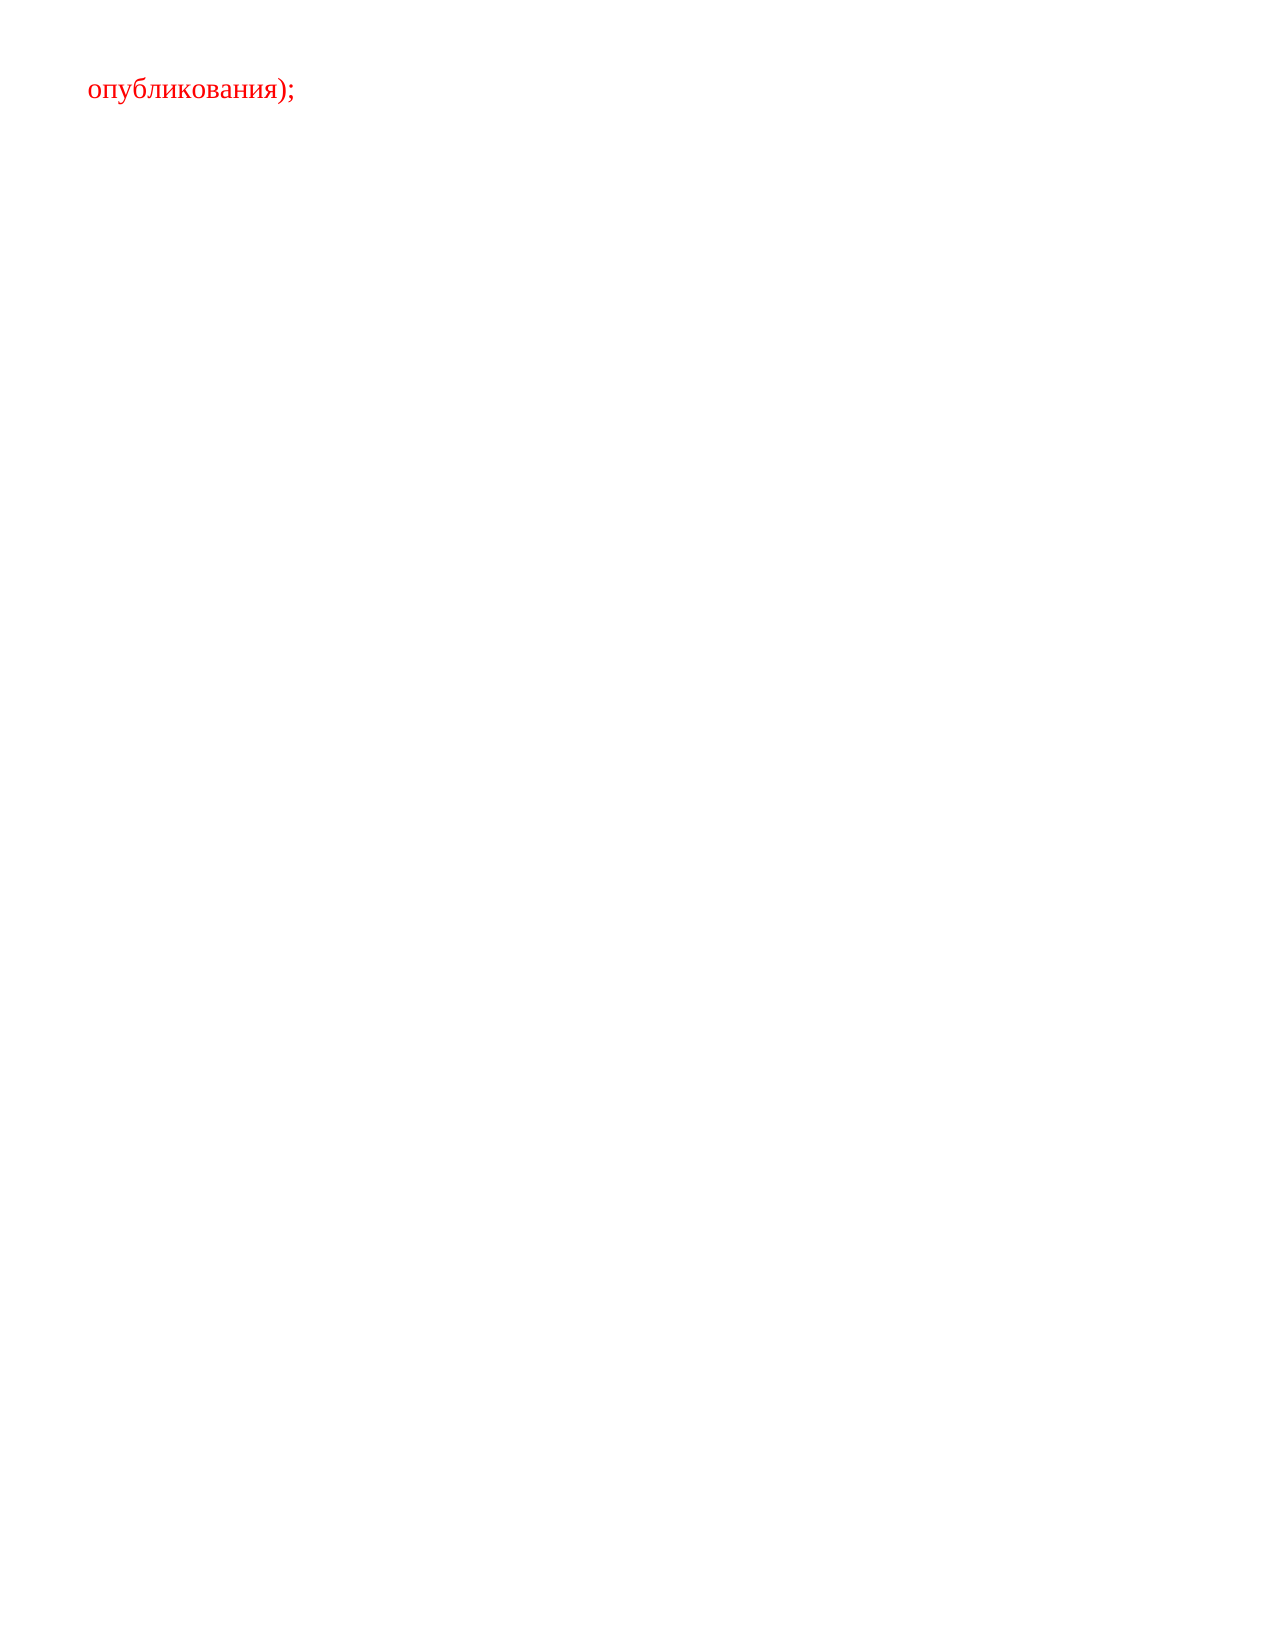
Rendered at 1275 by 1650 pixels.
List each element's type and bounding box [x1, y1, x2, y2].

text [87, 71, 1200, 104]
